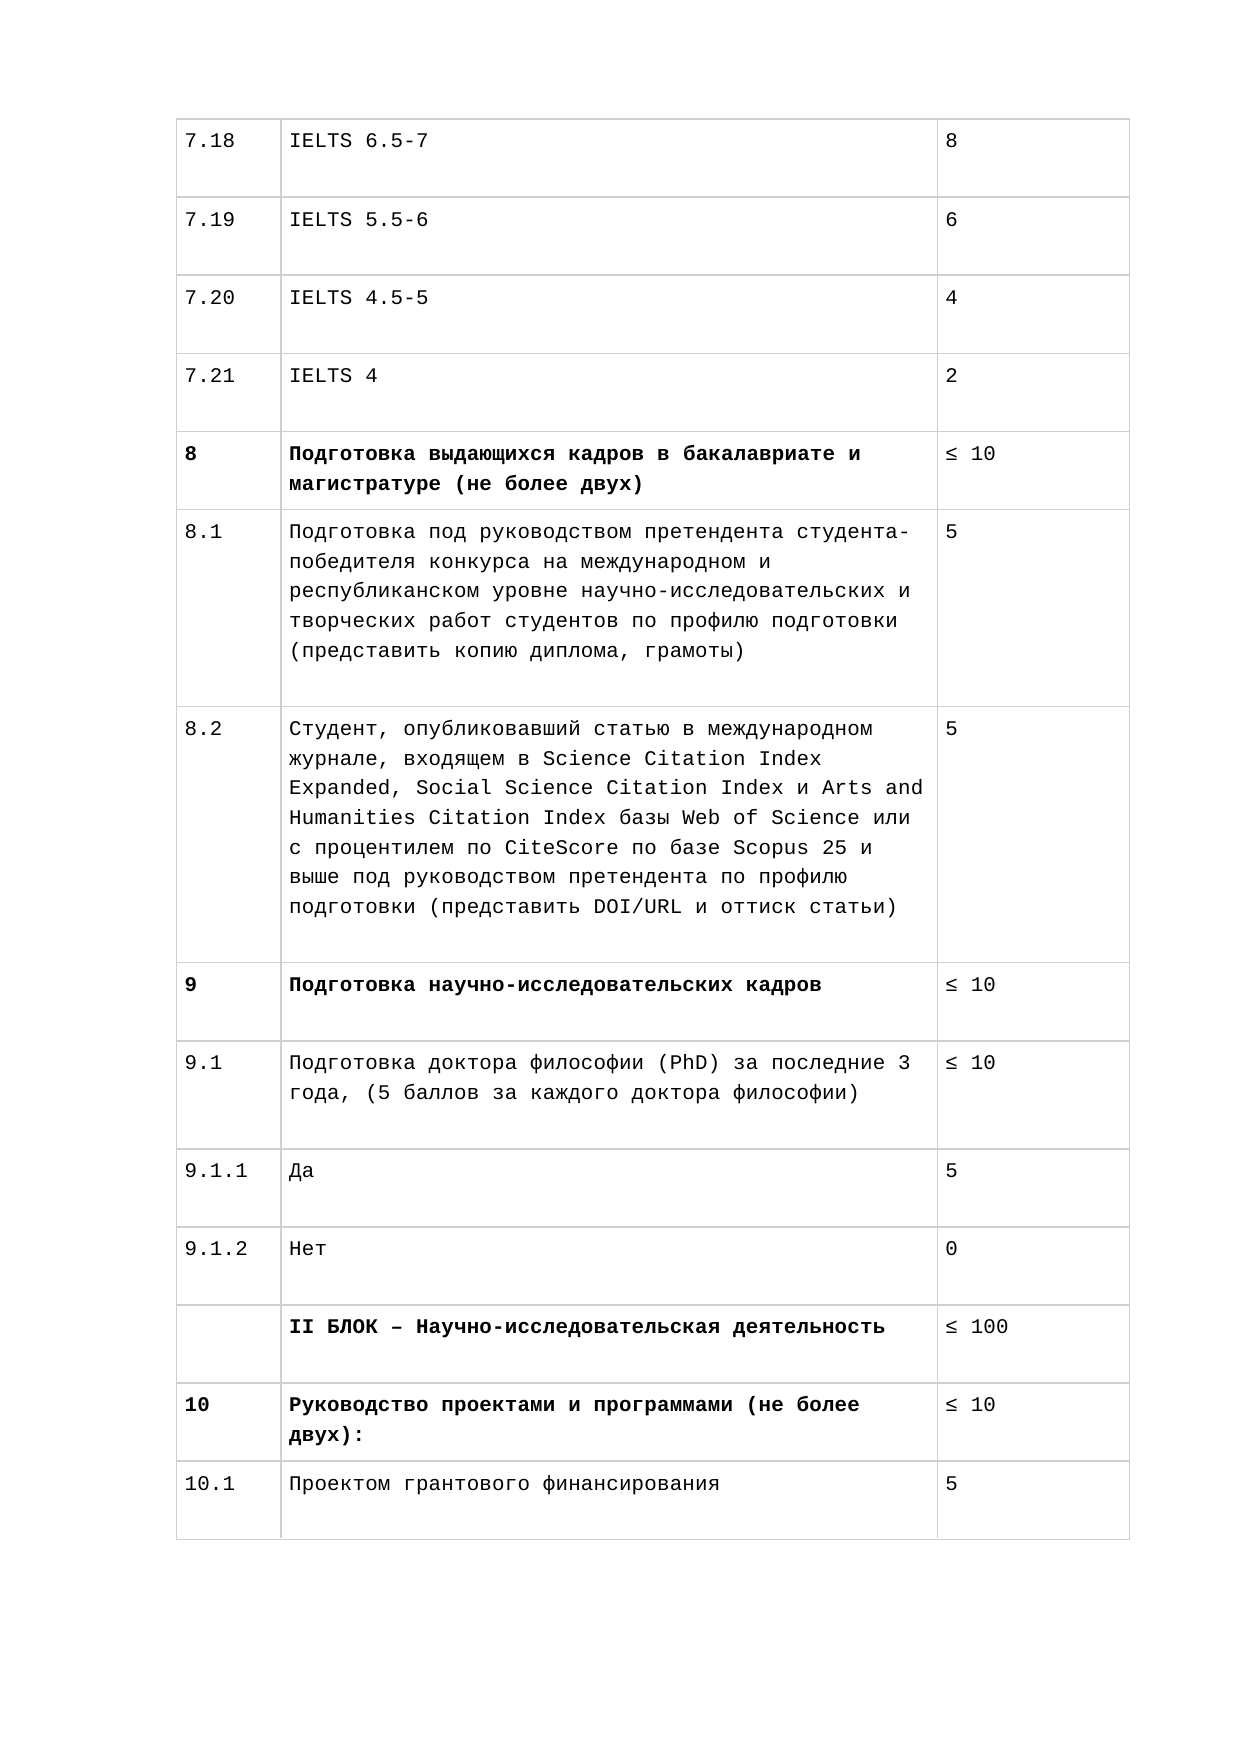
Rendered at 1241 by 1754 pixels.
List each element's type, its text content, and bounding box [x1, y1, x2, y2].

table_cell 8.2 [177, 707, 280, 962]
table_cell 10 [177, 1384, 280, 1460]
table_cell 0 [938, 1228, 1129, 1304]
table_cell 8 [938, 120, 1129, 196]
table_cell 9.1 [177, 1042, 280, 1148]
table_cell Подготовка под руководством претендента студента-победителя конкурса на международном и республиканском уровне научно-исследовательских и творческих работ студентов по профилю подготовки (представить копию диплома, грамоты) [282, 510, 937, 706]
table_cell 5 [938, 510, 1129, 706]
table_cell 8.1 [177, 510, 280, 706]
table_cell IELTS 4.5-5 [282, 276, 937, 352]
table_cell 6 [938, 198, 1129, 274]
table_cell Да [282, 1150, 937, 1226]
table_cell ≤ 100 [938, 1306, 1129, 1382]
table_cell 7.19 [177, 198, 280, 274]
table_cell IELTS 5.5-6 [282, 198, 937, 274]
table_cell 9.1.2 [177, 1228, 280, 1304]
table_cell 7.21 [177, 354, 280, 431]
table_cell 9.1.1 [177, 1150, 280, 1226]
table_cell IELTS 6.5-7 [282, 120, 937, 196]
table_cell 2 [938, 354, 1129, 431]
table_cell Подготовка научно-исследовательских кадров [282, 963, 937, 1040]
table_cell 5 [938, 707, 1129, 962]
table_cell Подготовка доктора философии (PhD) за последние 3 года, (5 баллов за каждого доктора философии) [282, 1042, 937, 1148]
table_cell Студент, опубликовавший статью в международном журнале, входящем в Science Citation Index Expanded, Social Science Citation Index и Arts and Humanities Citation Index базы Web of Science или с процентилем по CiteScore по базе Scopus 25 и выше под руководством претендента по профилю подготовки (представить DOI/URL и оттиск статьи) [282, 707, 937, 962]
table_cell 7.18 [177, 120, 280, 196]
table_cell 7.20 [177, 276, 280, 352]
table_cell 5 [938, 1462, 1129, 1538]
table_cell [177, 1306, 280, 1382]
table_cell ≤ 10 [938, 1042, 1129, 1148]
table_cell Руководство проектами и программами (не более двух): [282, 1384, 937, 1460]
table_cell 10.1 [177, 1462, 280, 1538]
table_cell ≤ 10 [938, 963, 1129, 1040]
table_cell ≤ 10 [938, 1384, 1129, 1460]
table_cell 4 [938, 276, 1129, 352]
table_cell II БЛОК – Научно-исследовательская деятельность [282, 1306, 937, 1382]
table_cell 5 [938, 1150, 1129, 1226]
table_cell ≤ 10 [938, 432, 1129, 509]
table_cell 8 [177, 432, 280, 509]
table_cell Нет [282, 1228, 937, 1304]
table_cell IELTS 4 [282, 354, 937, 431]
table_cell Подготовка выдающихся кадров в бакалавриате и магистратуре (не более двух) [282, 432, 937, 509]
table_cell 9 [177, 963, 280, 1040]
table_cell Проектом грантового финансирования [282, 1462, 937, 1538]
